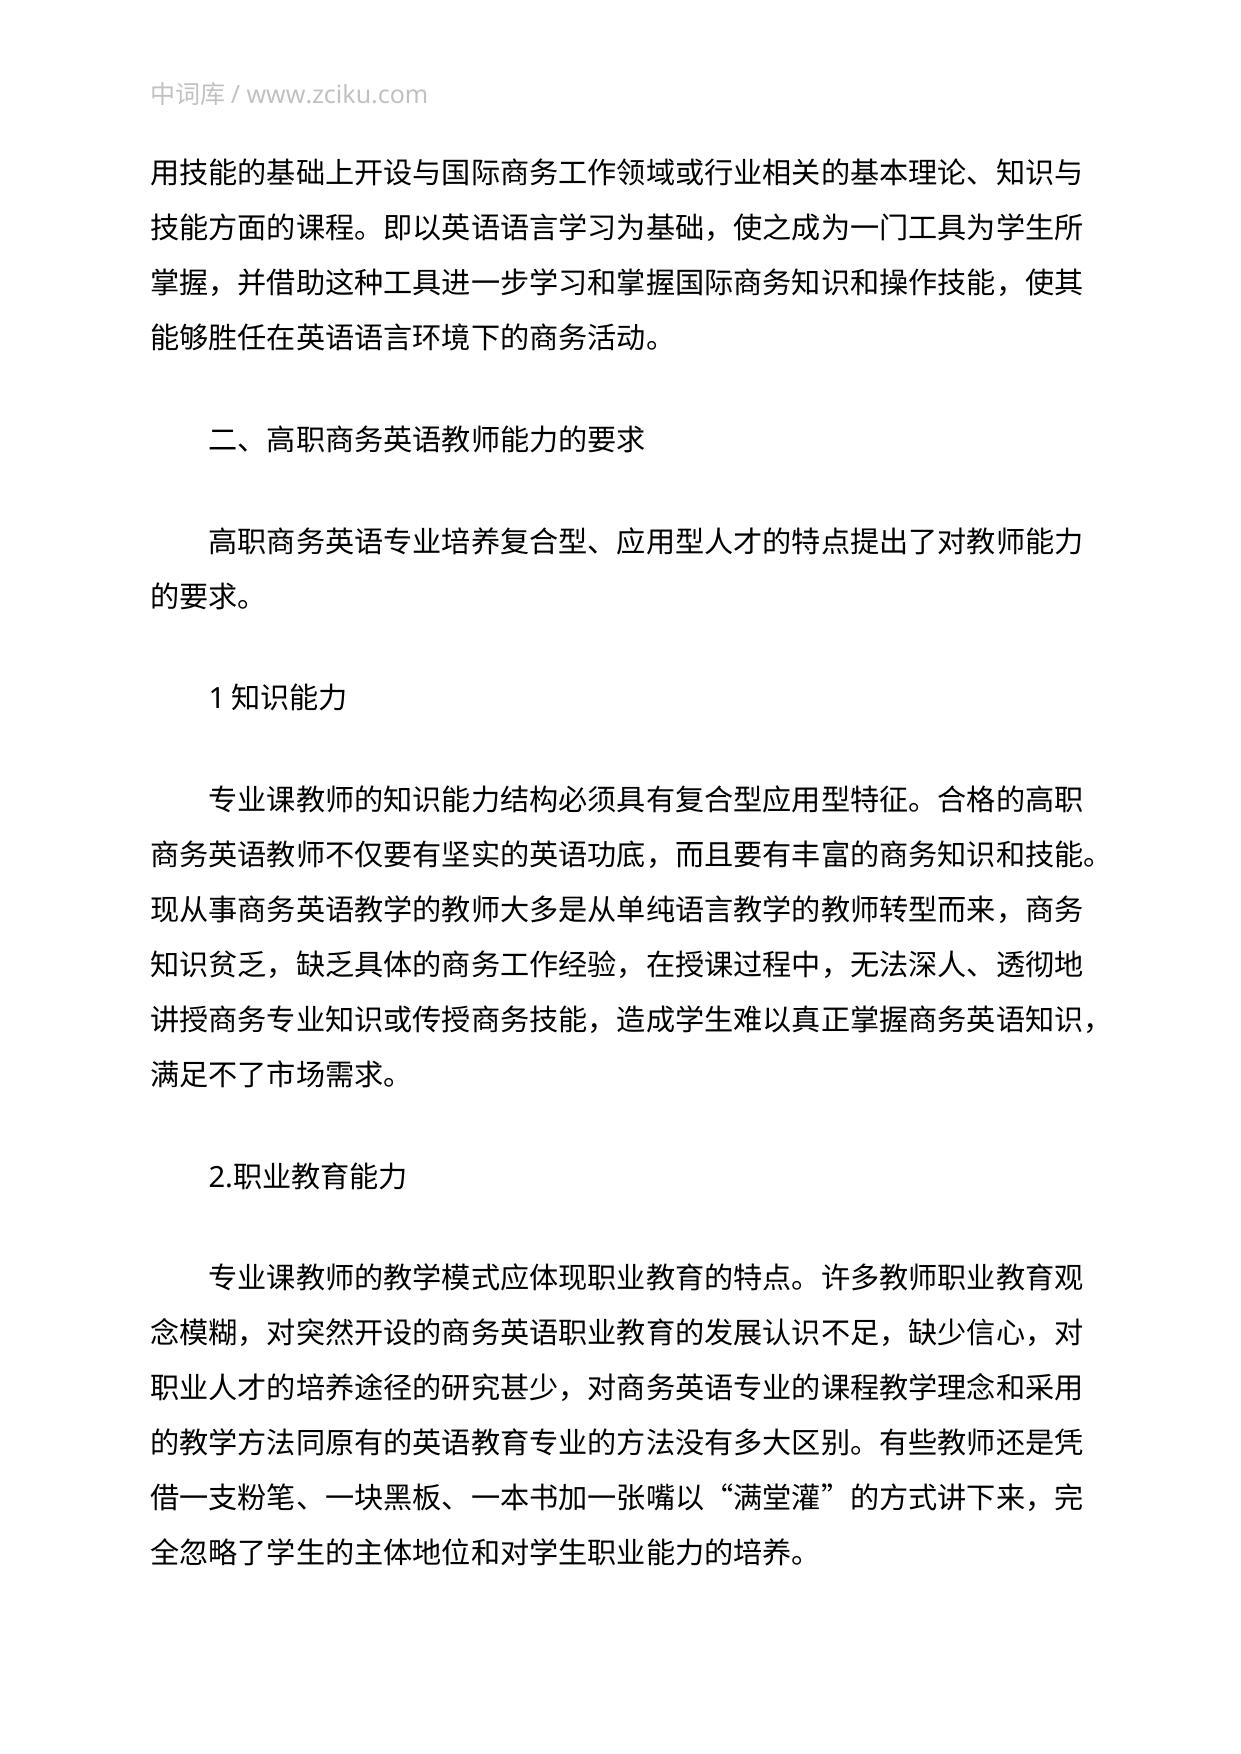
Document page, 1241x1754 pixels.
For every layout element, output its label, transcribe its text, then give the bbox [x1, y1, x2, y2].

text 专业课教师的教学模式应体现职业教育的特点。许多教师职业教育观念模糊，对突然开设的商务英语职业教育的发展认识不足，缺少信心，对职业人才的培养途径的研究甚少，对商务英语专业的课程教学理念和采用的教学方法同原有的英语教育专业的方法没有多大区别。有些教师还是凭借一支粉笔、一块黑板、一本书加一张嘴以“满堂灌”的方式讲下来，完全忽略了学生的主体地位和对学生职业能力的培养。 [150, 1255, 1090, 1572]
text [150, 150, 1090, 357]
text 二、高职商务英语教师能力的要求 [150, 416, 1090, 459]
text 高职商务英语专业培养复合型、应用型人才的特点提出了对教师能力的要求。 [150, 518, 1090, 615]
text 1知识能力 [150, 675, 1090, 717]
text 专业课教师的知识能力结构必须具有复合型应用型特征。合格的高职商务英语教师不仅要有坚实的英语功底，而且要有丰富的商务知识和技能。现从事商务英语教学的教师大多是从单纯语言教学的教师转型而来，商务知识贫乏，缺乏具体的商务工作经验，在授课过程中，无法深人、透彻地讲授商务专业知识或传授商务技能，造成学生难以真正掌握商务英语知识，满足不了市场需求。 [150, 777, 1090, 1094]
text 2.职业教育能力 [150, 1153, 1090, 1196]
